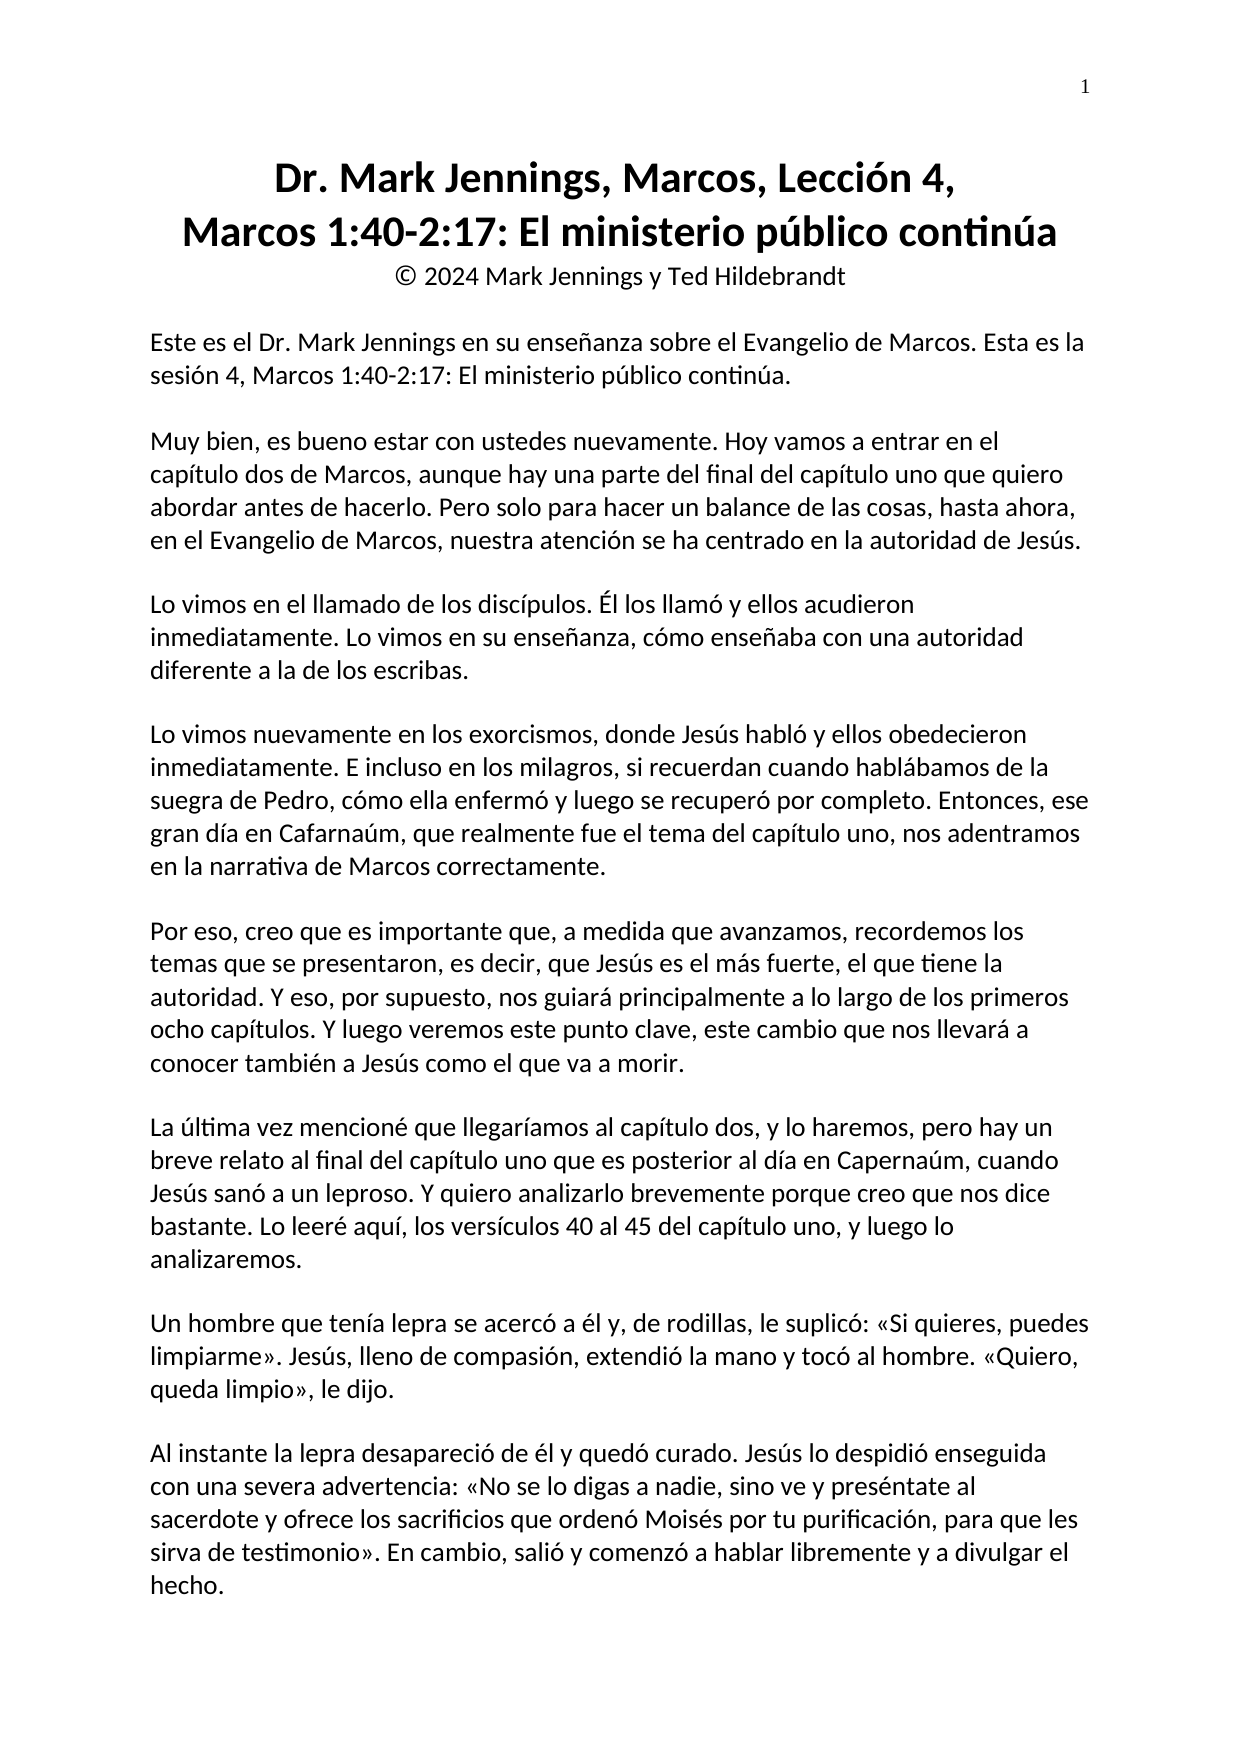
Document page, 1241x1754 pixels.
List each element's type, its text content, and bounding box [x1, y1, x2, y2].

text Por eso, creo que es importante que, a medida que avanzamos, recordemos los temas que se presentaron, es decir, que Jesús es el más fuerte, el que tiene la autoridad. Y eso, por supuesto, nos guiará principalmente a lo largo de los primeros ocho capítulos. Y luego veremos este punto clave, este cambio que nos llevará a conocer también a Jesús como el que va a morir. [150, 914, 1090, 1079]
text © 2024 Mark Jennings y Ted Hildebrandt [150, 257, 1090, 294]
text Un hombre que tenía lepra se acercó a él y, de rodillas, le suplicó: «Si quieres, puedes limpiarme». Jesús, lleno de compasión, extendió la mano y tocó al hombre. «Quiero, queda limpio», le dijo. [150, 1306, 1090, 1405]
text Este es el Dr. Mark Jennings en su enseñanza sobre el Evangelio de Marcos. Esta es la sesión 4, Marcos 1:40-2:17: El ministerio público continúa. Muy bien, es bueno estar con ustedes nuevamente. Hoy vamos a entrar en el capítulo dos de Marcos, aunque hay una parte del final del capítulo uno que quiero abordar antes de hacerlo. Pero solo para hacer un balance de las cosas, hasta ahora, en el Evangelio de Marcos, nuestra atención se ha centrado en la autoridad de Jesús. [150, 325, 1090, 556]
text La última vez mencioné que llegaríamos al capítulo dos, y lo haremos, pero hay un breve relato al final del capítulo uno que es posterior al día en Capernaúm, cuando Jesús sanó a un leproso. Y quiero analizarlo brevemente porque creo que nos dice bastante. Lo leeré aquí, los versículos 40 al 45 del capítulo uno, y luego lo analizaremos. [150, 1110, 1090, 1275]
text Lo vimos en el llamado de los discípulos. Él los llamó y ellos acudieron inmediatamente. Lo vimos en su enseñanza, cómo enseñaba con una autoridad diferente a la de los escribas. [150, 587, 1090, 686]
text Al instante la lepra desapareció de él y quedó curado. Jesús lo despidió enseguida con una severa advertencia: «No se lo digas a nadie, sino ve y preséntate al sacerdote y ofrece los sacrificios que ordenó Moisés por tu purificación, para que les sirva de testimonio». En cambio, salió y comenzó a hablar libremente y a divulgar el hecho. [150, 1436, 1090, 1601]
text Lo vimos nuevamente en los exorcismos, donde Jesús habló y ellos obedecieron inmediatamente. E incluso en los milagros, si recuerdan cuando hablábamos de la suegra de Pedro, cómo ella enfermó y luego se recuperó por completo. Entonces, ese gran día en Cafarnaúm, que realmente fue el tema del capítulo uno, nos adentramos en la narrativa de Marcos correctamente. [150, 717, 1090, 882]
text Dr. Mark Jennings, Marcos, Lección 4, Marcos 1:40-2:17: El ministerio público continúa [150, 150, 1090, 257]
